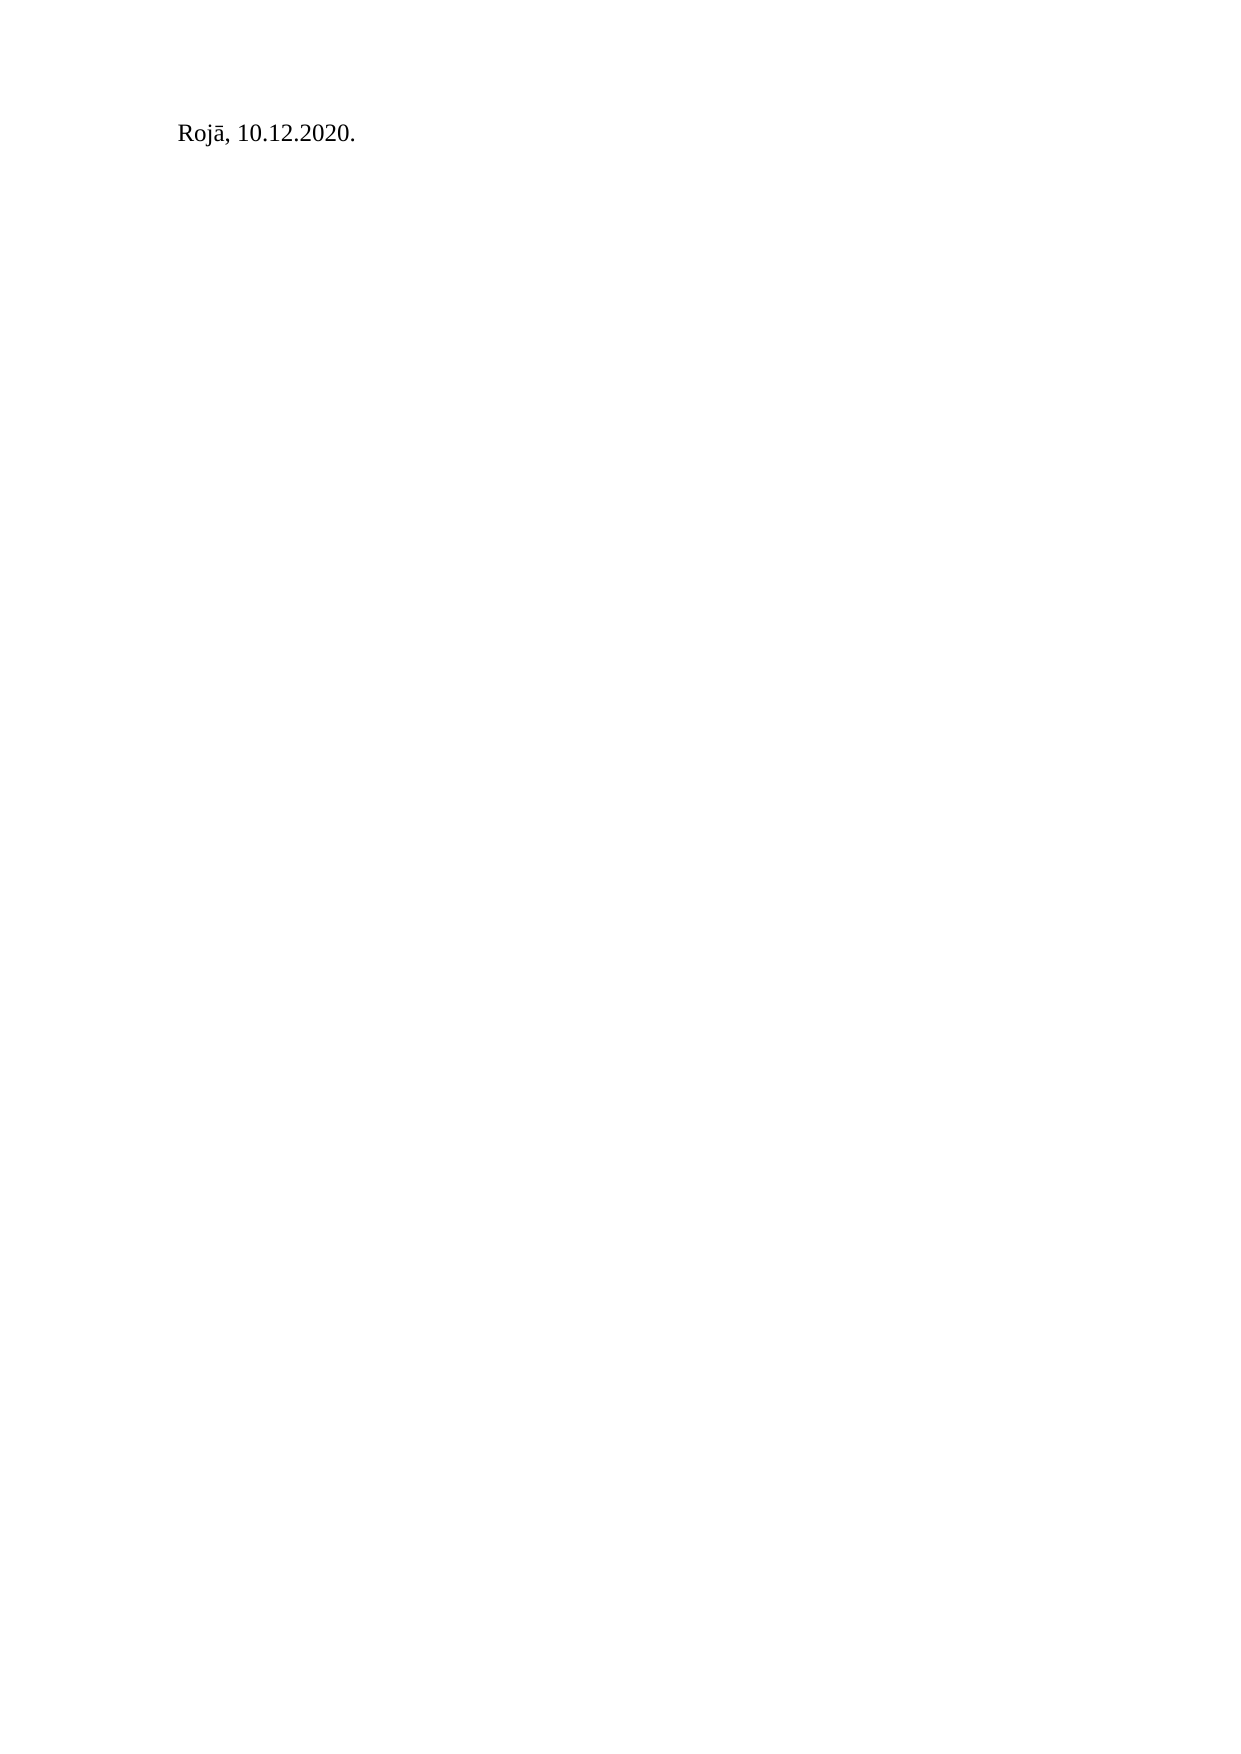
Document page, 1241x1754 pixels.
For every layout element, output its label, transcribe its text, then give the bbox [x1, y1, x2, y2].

text Rojā, 10.12.2020. [177, 118, 1122, 147]
